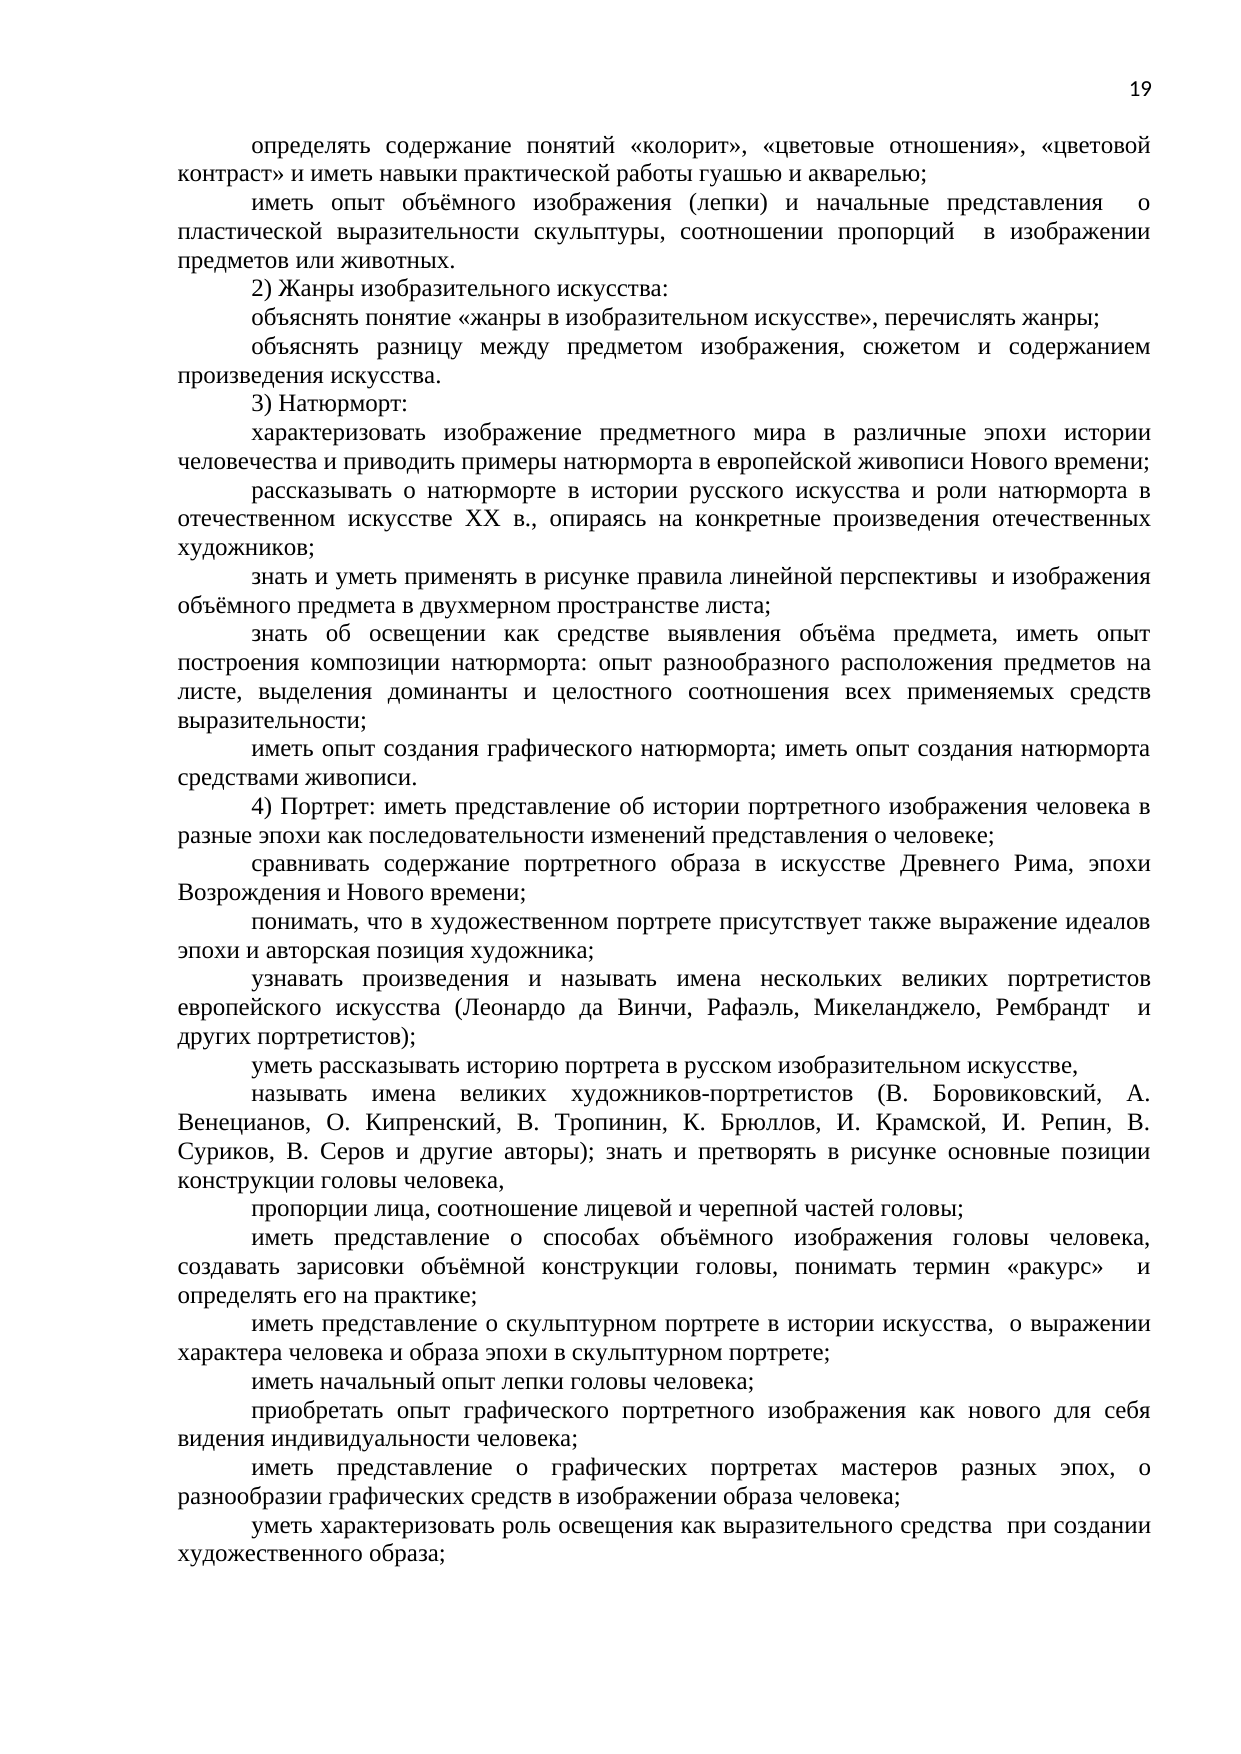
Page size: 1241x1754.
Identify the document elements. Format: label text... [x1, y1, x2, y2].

text рассказывать о натюрморте в истории русского искусства и роли натюрморта в отечественном искусстве ХХ в., опираясь на конкретные произведения отечественных художников; [177, 475, 1152, 561]
text 2) Жанры изобразительного искусства: [177, 273, 1152, 302]
text иметь представление о графических портретах мастеров разных эпох, о разнообразии графических средств в изображении образа человека; [177, 1452, 1152, 1510]
text пропорции лица, соотношение лицевой и черепной частей головы; [177, 1193, 1152, 1222]
text сравнивать содержание портретного образа в искусстве Древнего Рима, эпохи Возрождения и Нового времени; [177, 848, 1152, 906]
text объяснять разницу между предметом изображения, сюжетом и содержанием произведения искусства. [177, 331, 1152, 388]
text знать об освещении как средстве выявления объёма предмета, иметь опыт построения композиции натюрморта: опыт разнообразного расположения предметов на листе, выделения доминанты и целостного соотношения всех применяемых средств выразительности; [177, 618, 1152, 733]
text иметь опыт создания графического натюрморта; иметь опыт создания натюрморта средствами живописи. [177, 733, 1152, 791]
text объяснять понятие «жанры в изобразительном искусстве», перечислять жанры; [177, 302, 1152, 331]
text уметь характеризовать роль освещения как выразительного средства при создании художественного образа; [177, 1510, 1152, 1567]
text характеризовать изображение предметного мира в различные эпохи истории человечества и приводить примеры натюрморта в европейской живописи Нового времени; [177, 417, 1152, 475]
text знать и уметь применять в рисунке правила линейной перспективы и изображения объёмного предмета в двухмерном пространстве листа; [177, 561, 1152, 618]
text 3) Натюрморт: [177, 388, 1152, 417]
text называть имена великих художников-портретистов (В. Боровиковский, А. Венецианов, О. Кипренский, В. Тропинин, К. Брюллов, И. Крамской, И. Репин, В. Суриков, В. Серов и другие авторы); знать и претворять в рисунке основные позиции конструкции головы человека, [177, 1078, 1152, 1193]
text уметь рассказывать историю портрета в русском изобразительном искусстве, [177, 1050, 1152, 1078]
text иметь начальный опыт лепки головы человека; [177, 1366, 1152, 1395]
text иметь представление о способах объёмного изображения головы человека, создавать зарисовки объёмной конструкции головы, понимать термин «ракурс» и определять его на практике; [177, 1222, 1152, 1308]
text приобретать опыт графического портретного изображения как нового для себя видения индивидуальности человека; [177, 1395, 1152, 1452]
text иметь представление о скульптурном портрете в истории искусства, о выражении характера человека и образа эпохи в скульптурном портрете; [177, 1308, 1152, 1366]
text понимать, что в художественном портрете присутствует также выражение идеалов эпохи и авторская позиция художника; [177, 906, 1152, 963]
text иметь опыт объёмного изображения (лепки) и начальные представления о пластической выразительности скульптуры, соотношении пропорций в изображении предметов или животных. [177, 187, 1152, 273]
text узнавать произведения и называть имена нескольких великих портретистов европейского искусства (Леонардо да Винчи, Рафаэль, Микеланджело, Рембрандт и других портретистов); [177, 963, 1152, 1050]
text 4) Портрет: иметь представление об истории портретного изображения человека в разные эпохи как последовательности изменений представления о человеке; [177, 791, 1152, 848]
text определять содержание понятий «колорит», «цветовые отношения», «цветовой контраст» и иметь навыки практической работы гуашью и акварелью; [177, 130, 1152, 187]
